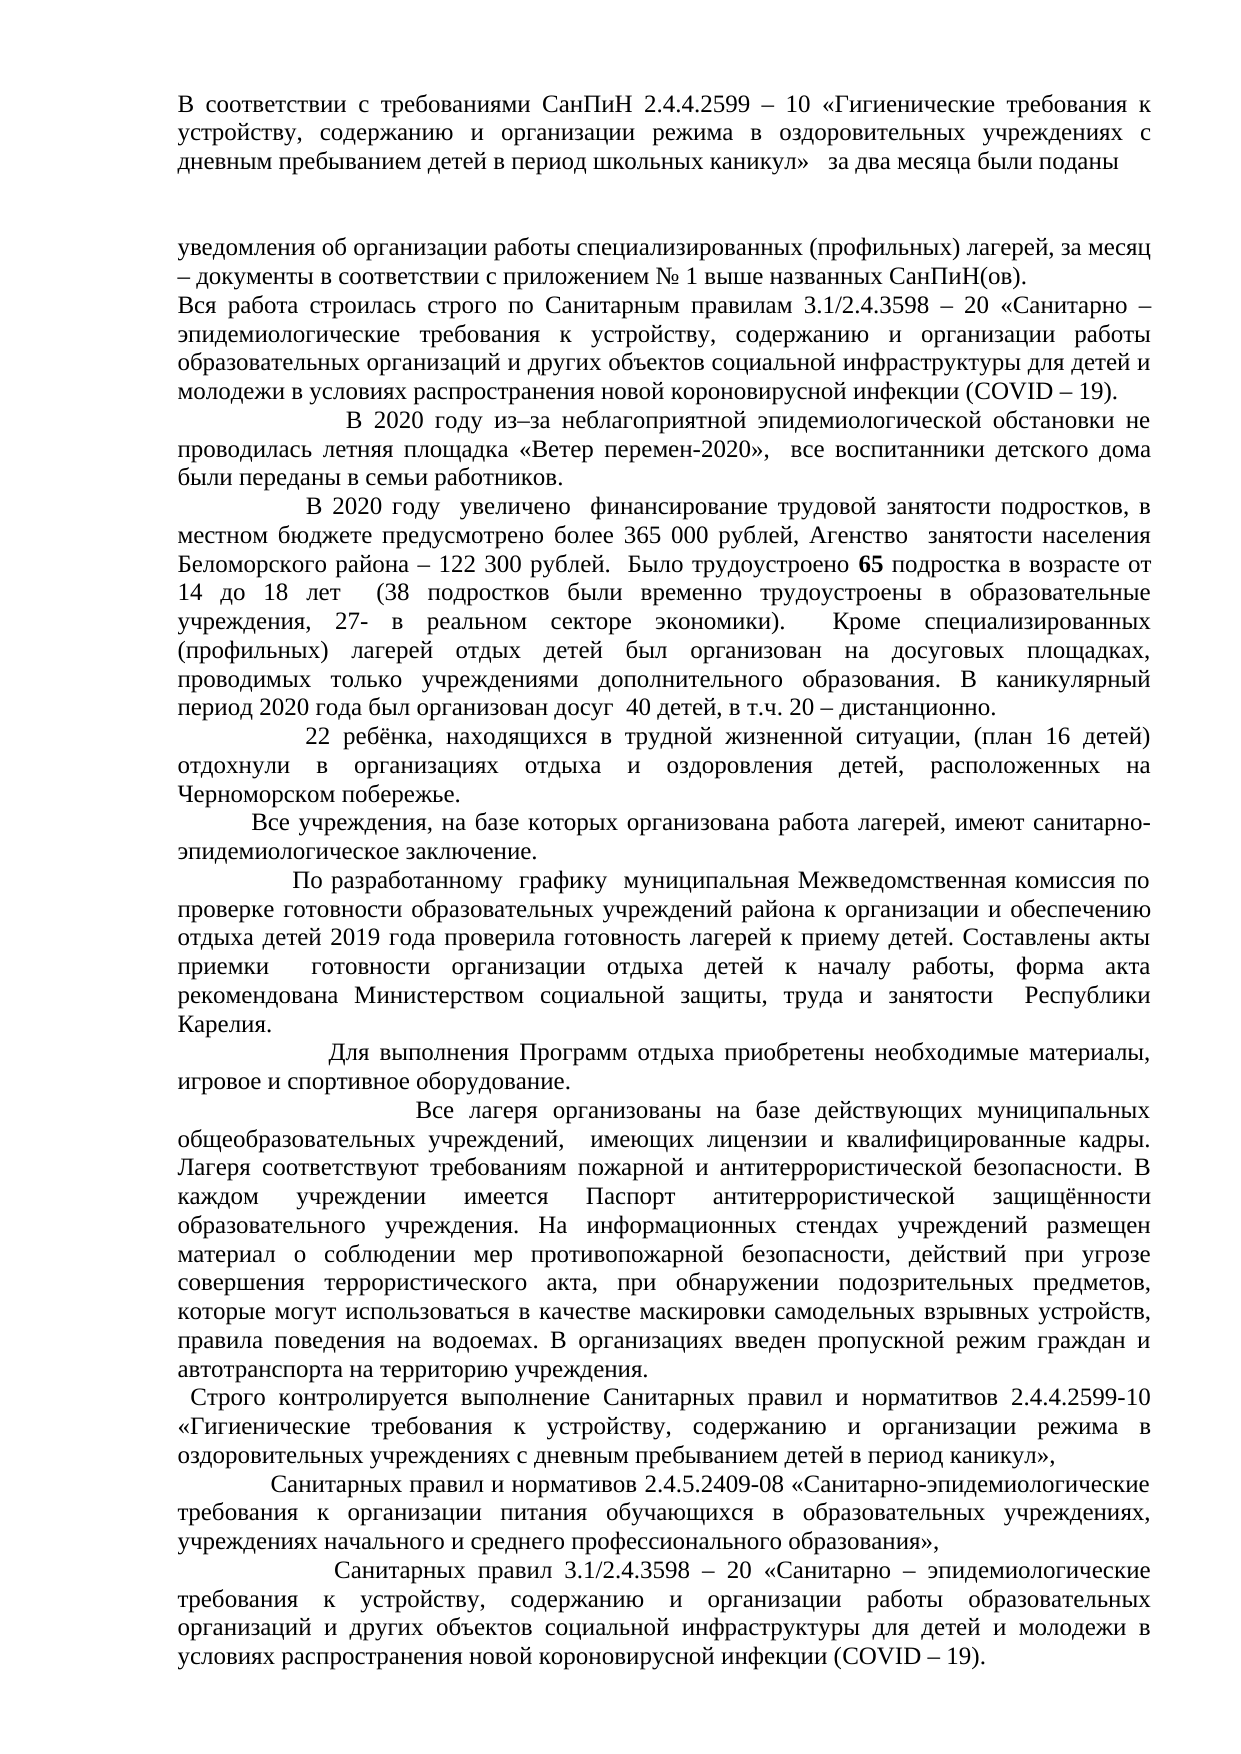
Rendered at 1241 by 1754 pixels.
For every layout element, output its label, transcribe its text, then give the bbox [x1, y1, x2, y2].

text Строго контролируется выполнение Санитарных правил и норматитвов 2.4.4.2599-10 «Гигиенические требования к устройству, содержанию и организации режима в оздоровительных учреждениях с дневным пребыванием детей в период каникул», [177, 1382, 1152, 1469]
text В соответствии с требованиями СанПиН 2.4.4.2599 – 10 «Гигиенические требования к устройству, содержанию и организации режима в оздоровительных учреждениях с дневным пребыванием детей в период школьных каникул» за два месяца были поданы [177, 89, 1152, 175]
text уведомления об организации работы специализированных (профильных) лагерей, за месяц – документы в соответствии с приложением № 1 выше названных СанПиН(ов). [177, 232, 1152, 290]
text По разработанному графику муниципальная Межведомственная комиссия по проверке готовности образовательных учреждений района к организации и обеспечению отдыха детей 2019 года проверила готовность лагерей к приему детей. Составлены акты приемки готовности организации отдыха детей к началу работы, форма акта рекомендована Министерством социальной защиты, труда и занятости Республики Карелия. [177, 865, 1152, 1037]
text В 2020 году из–за неблагоприятной эпидемиологической обстановки не проводилась летняя площадка «Ветер перемен-2020», все воспитанники детского дома были переданы в семьи работников. [177, 405, 1152, 491]
text Для выполнения Программ отдыха приобретены необходимые материалы, игровое и спортивное оборудование. [177, 1037, 1152, 1095]
text Все учреждения, на базе которых организована работа лагерей, имеют санитарно-эпидемиологическое заключение. [177, 807, 1152, 865]
text Санитарных правил и нормативов 2.4.5.2409-08 «Санитарно-эпидемиологические требования к организации питания обучающихся в образовательных учреждениях, учреждениях начального и среднего профессионального образования», [177, 1469, 1152, 1555]
text Вся работа строилась строго по Санитарным правилам 3.1/2.4.3598 – 20 «Санитарно – эпидемиологические требования к устройству, содержанию и организации работы образовательных организаций и других объектов социальной инфраструктуры для детей и молодежи в условиях распространения новой короновирусной инфекции (COVID – 19). [177, 290, 1152, 405]
text 22 ребёнка, находящихся в трудной жизненной ситуации, (план 16 детей) отдохнули в организациях отдыха и оздоровления детей, расположенных на Черноморском побережье. [177, 721, 1152, 807]
text Санитарных правил 3.1/2.4.3598 – 20 «Санитарно – эпидемиологические требования к устройству, содержанию и организации работы образовательных организаций и других объектов социальной инфраструктуры для детей и молодежи в условиях распространения новой короновирусной инфекции (COVID – 19). [177, 1555, 1152, 1670]
text Все лагеря организованы на базе действующих муниципальных общеобразовательных учреждений, имеющих лицензии и квалифицированные кадры. Лагеря соответствуют требованиям пожарной и антитеррористической безопасности. В каждом учреждении имеется Паспорт антитеррористической защищённости образовательного учреждения. На информационных стендах учреждений размещен материал о соблюдении мер противопожарной безопасности, действий при угрозе совершения террористического акта, при обнаружении подозрительных предметов, которые могут использоваться в качестве маскировки самодельных взрывных устройств, правила поведения на водоемах. В организациях введен пропускной режим граждан и автотранспорта на территорию учреждения. [177, 1095, 1152, 1382]
text В 2020 году увеличено финансирование трудовой занятости подростков, в местном бюджете предусмотрено более 365 000 рублей, Агенство занятости населения Беломорского района – 122 300 рублей. Было трудоустроено 65 подростка в возрасте от 14 до 18 лет (38 подростков были временно трудоустроены в образовательные учреждения, 27- в реальном секторе экономики). Кроме специализированных (профильных) лагерей отдых детей был организован на досуговых площадках, проводимых только учреждениями дополнительного образования. В каникулярный период 2020 года был организован досуг 40 детей, в т.ч. 20 – дистанционно. [177, 491, 1152, 721]
